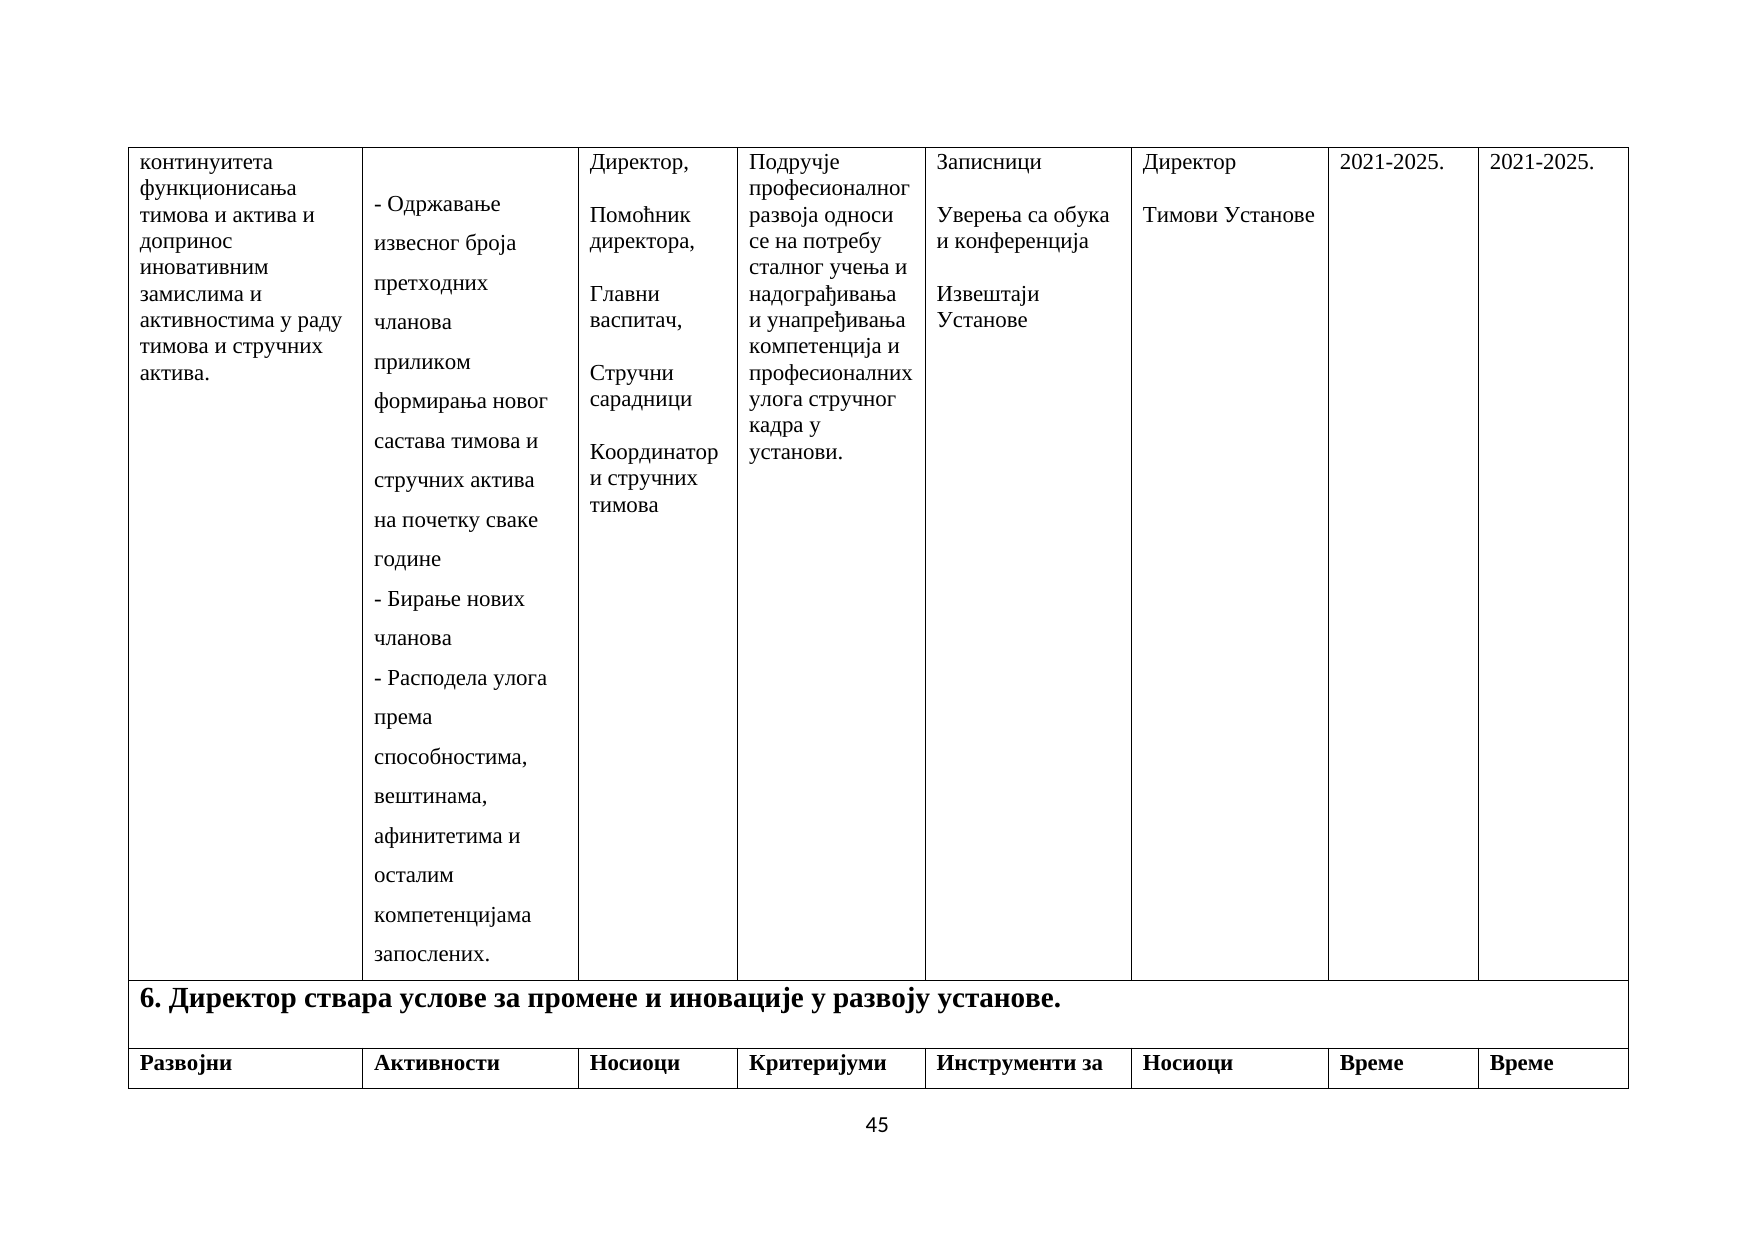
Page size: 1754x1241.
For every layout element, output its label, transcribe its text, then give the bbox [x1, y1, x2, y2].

table_cell 2021-2025. [1329, 148, 1478, 979]
table_cell 2021-2025. [1479, 148, 1628, 979]
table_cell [926, 148, 1131, 979]
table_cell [926, 1049, 1131, 1088]
table_cell Време евалуације: [1479, 1049, 1628, 1088]
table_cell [129, 148, 362, 979]
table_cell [579, 148, 737, 979]
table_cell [1132, 148, 1328, 979]
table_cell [363, 148, 578, 979]
table_cell Активности [363, 1049, 578, 1088]
table_cell 6. Директор ствара услове за промене и иновације у развоју установе. [129, 981, 1628, 1048]
table_cell Носиоци активности [579, 1049, 737, 1088]
table_cell Развојни задаци [129, 1049, 362, 1088]
table_cell Време реализације: [1329, 1049, 1478, 1088]
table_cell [738, 148, 925, 979]
table_cell Носиоци евалуације [1132, 1049, 1328, 1088]
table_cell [738, 1049, 925, 1088]
